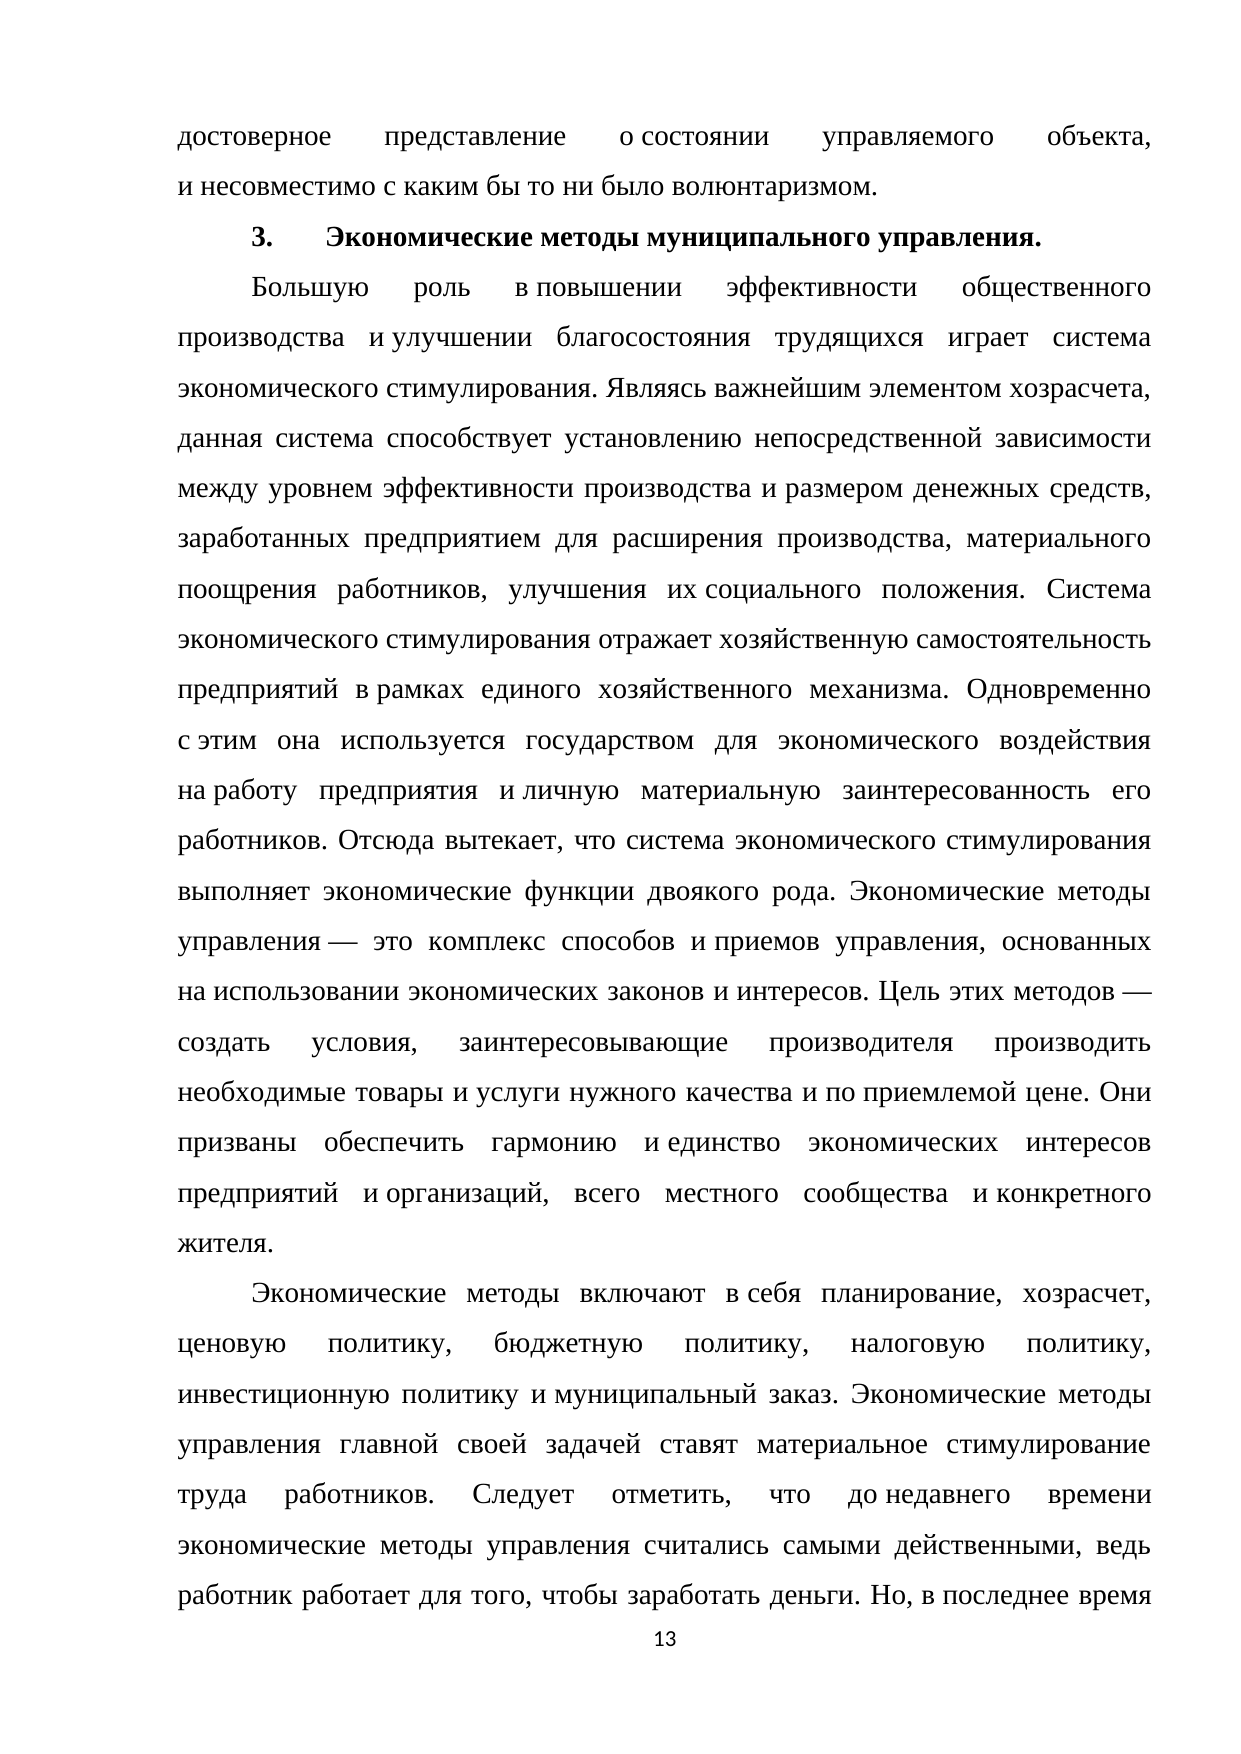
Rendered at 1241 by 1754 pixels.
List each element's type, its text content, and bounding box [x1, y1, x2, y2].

text Большую роль в повышении эффективности общественного производства и улучшении благосостояния трудящихся играет система экономического стимулирования. Являясь важнейшим элементом хозрасчета, данная система способствует установлению непосредственной зависимости между уровнем эффективности производства и размером денежных средств, заработанных предприятием для расширения производства, материального поощрения работников, улучшения их социального положения. Система экономического стимулирования отражает хозяйственную самостоятельность предприятий в рамках единого хозяйственного механизма. Одновременно с этим она используется государством для экономического воздействия на работу предприятия и личную материальную заинтересованность его работников. Отсюда вытекает, что система экономического стимулирования выполняет экономические функции двоякого рода. Экономические методы управления — это комплекс способов и приемов управления, основанных на использовании экономических законов и интересов. Цель этих методов — создать условия, заинтересовывающие производителя производить необходимые товары и услуги нужного качества и по приемлемой цене. Они призваны обеспечить гармонию и единство экономических интересов предприятий и организаций, всего местного сообщества и конкретного жителя. [177, 269, 1152, 1258]
list Экономические методы муниципального управления. [177, 219, 1152, 252]
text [177, 118, 1152, 202]
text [177, 1275, 1152, 1611]
